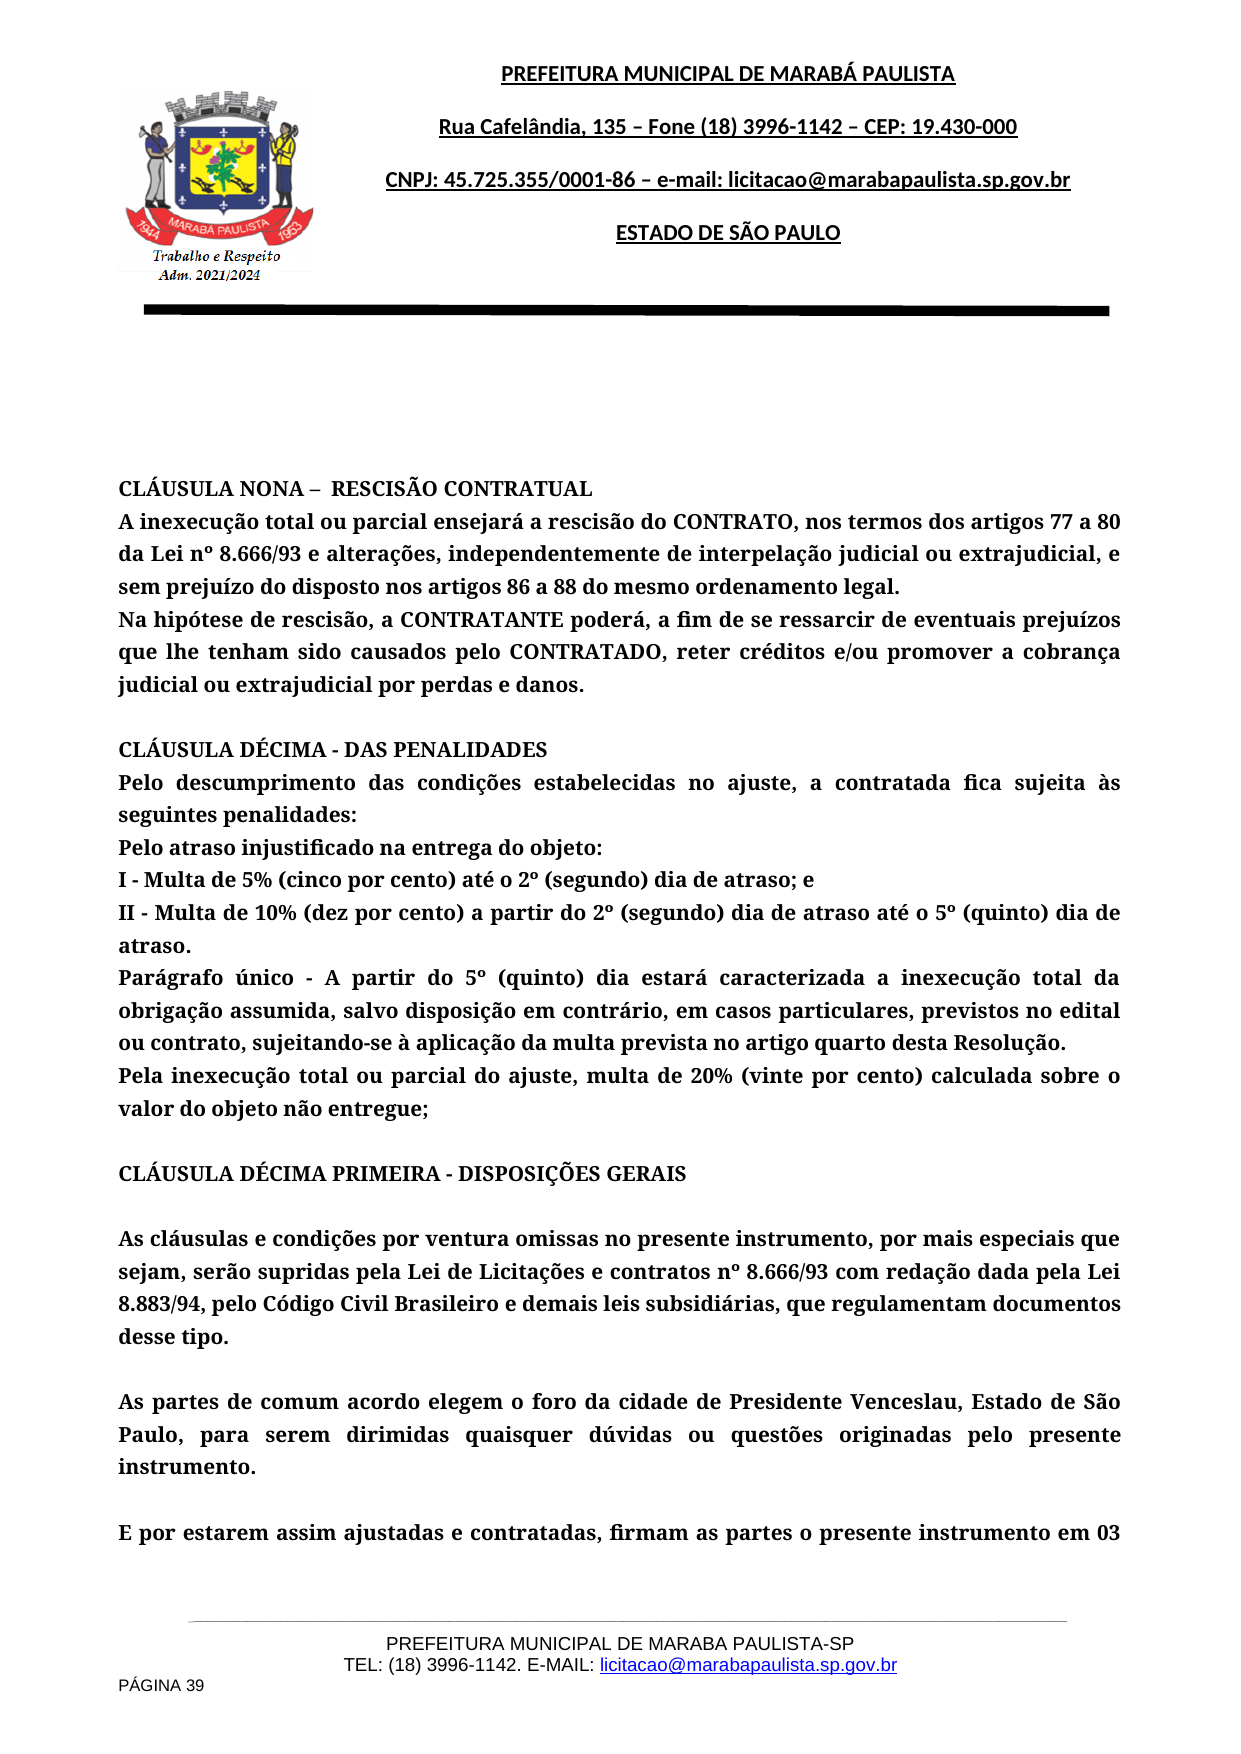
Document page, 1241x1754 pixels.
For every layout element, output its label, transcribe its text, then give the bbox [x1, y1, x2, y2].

text I - Multa de 5% (cinco por cento) até o 2º (segundo) dia de atraso; e [118, 866, 1122, 894]
text Na hipótese de rescisão, a CONTRATANTE poderá, a fim de se ressarcir de eventuais prejuízos que lhe tenham sido causados pelo CONTRATADO, reter créditos e/ou promover a cobrança judicial ou extrajudicial por perdas e danos. [118, 605, 1122, 698]
text As cláusulas e condições por ventura omissas no presente instrumento, por mais especiais que sejam, serão supridas pela Lei de Licitações e contratos nº 8.666/93 com redação dada pela Lei 8.883/94, pelo Código Civil Brasileiro e demais leis subsidiárias, que regulamentam documentos desse tipo. [118, 1224, 1122, 1350]
text Parágrafo único - A partir do 5º (quinto) dia estará caracterizada a inexecução total da obrigação assumida, salvo disposição em contrário, em casos particulares, previstos no edital ou contrato, sujeitando-se à aplicação da multa prevista no artigo quarto desta Resolução. [118, 963, 1122, 1057]
text CLÁUSULA DÉCIMA PRIMEIRA - DISPOSIÇÕES GERAIS [118, 1159, 1122, 1187]
picture [118, 91, 314, 287]
text Pelo atraso injustificado na entrega do objeto: [118, 833, 1122, 861]
text CLÁUSULA NONA – RESCISÃO CONTRATUAL [118, 474, 1122, 503]
text Pela inexecução total ou parcial do ajuste, multa de 20% (vinte por cento) calculada sobre o valor do objeto não entregue; [118, 1061, 1122, 1122]
text Pelo descumprimento das condições estabelecidas no ajuste, a contratada fica sujeita às seguintes penalidades: [118, 768, 1122, 829]
text A inexecução total ou parcial ensejará a rescisão do CONTRATO, nos termos dos artigos 77 a 80 da Lei nº 8.666/93 e alterações, independentemente de interpelação judicial ou extrajudicial, e sem prejuízo do disposto nos artigos 86 a 88 do mesmo ordenamento legal. [118, 507, 1122, 601]
text II - Multa de 10% (dez por cento) a partir do 2º (segundo) dia de atraso até o 5º (quinto) dia de atraso. [118, 898, 1122, 959]
text CLÁUSULA DÉCIMA - DAS PENALIDADES [118, 735, 1122, 763]
text As partes de comum acordo elegem o foro da cidade de Presidente Venceslau, Estado de São Paulo, para serem dirimidas quaisquer dúvidas ou questões originadas pelo presente instrumento. [118, 1387, 1122, 1481]
